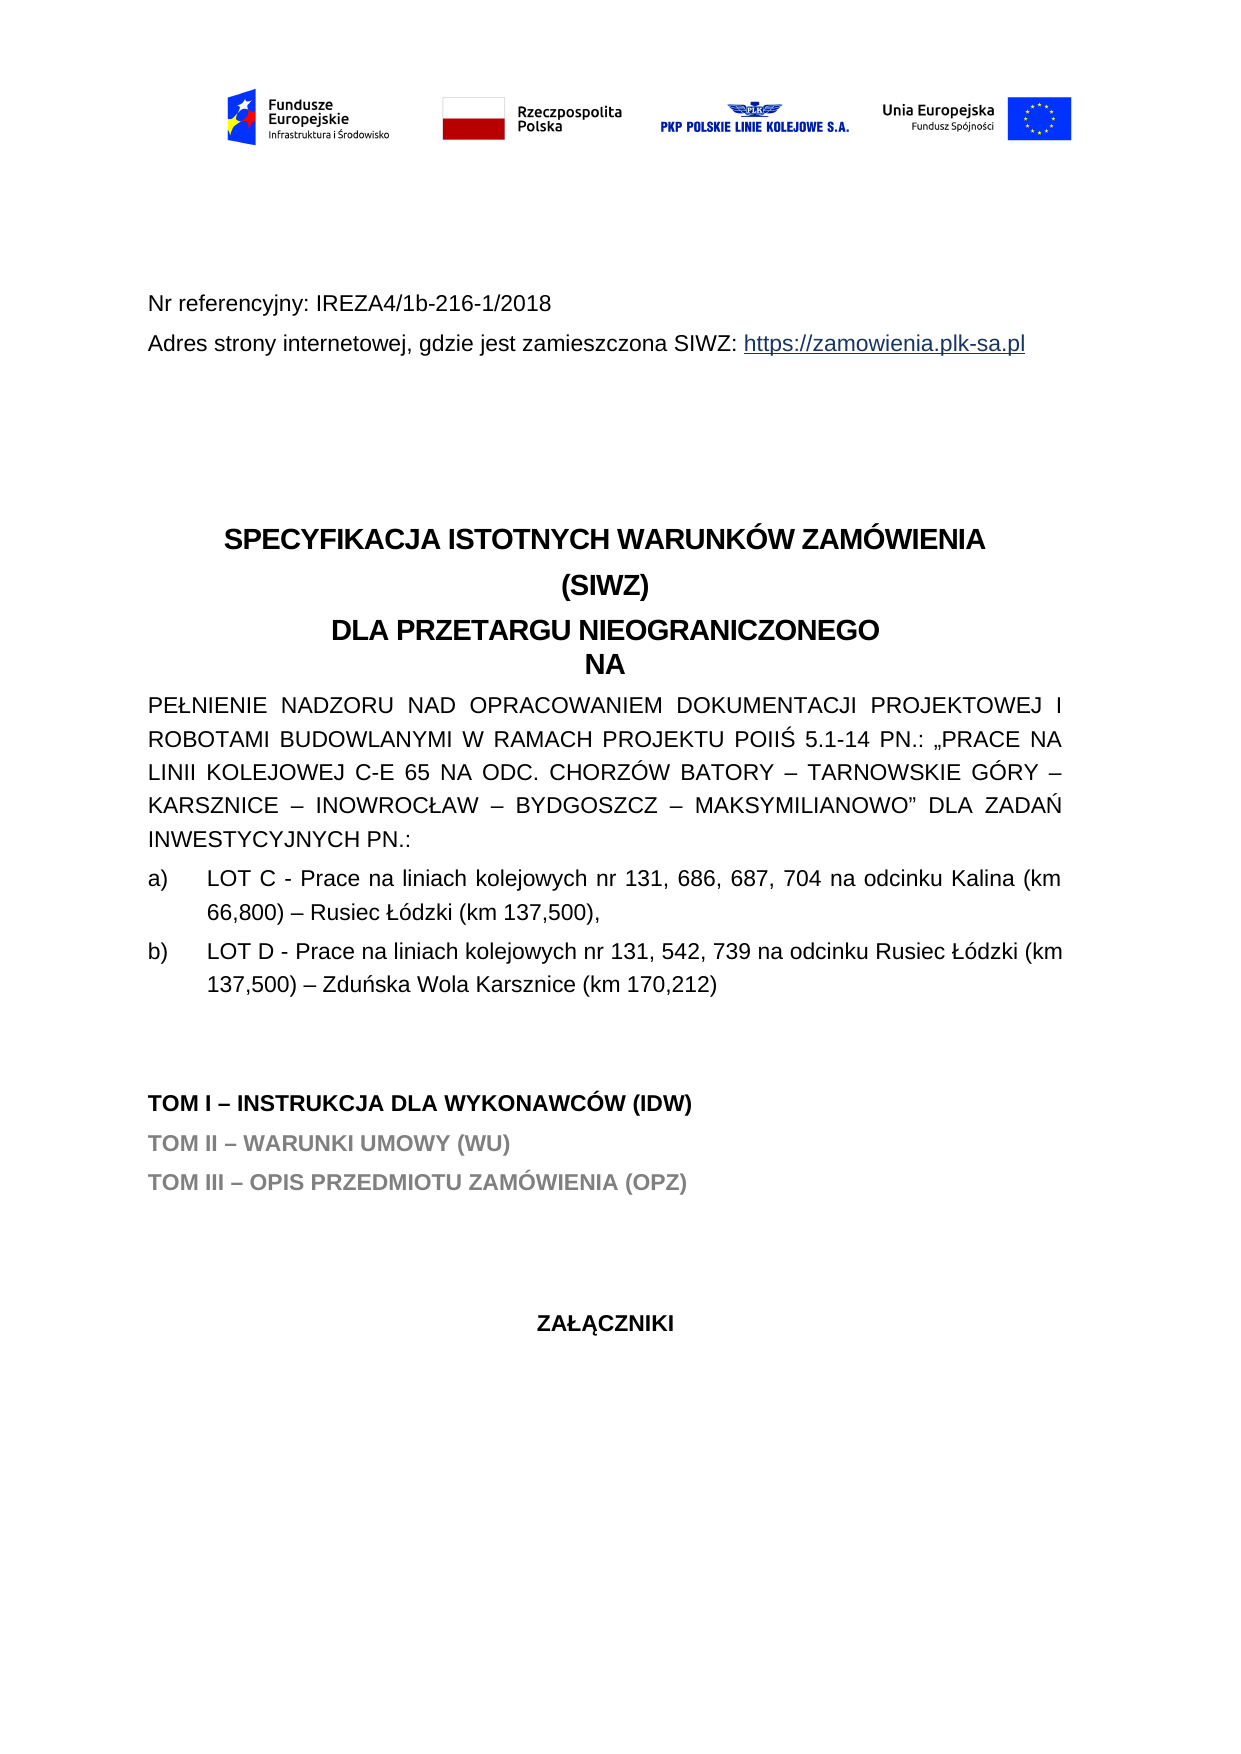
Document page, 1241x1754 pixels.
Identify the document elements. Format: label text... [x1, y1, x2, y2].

text Adres strony internetowej, gdzie jest zamieszczona SIWZ: https://zamowienia.plk-sa.pl [148, 324, 1063, 358]
text TOM I – INSTRUKCJA DLA WYKONAWCÓW (IDW) [148, 1085, 1063, 1118]
text (SIWZ) [148, 568, 1063, 602]
subtitle LOT C - Prace na liniach kolejowych nr 131, 686, 687, 704 na odcinku Kalina (km 66,800) – Rusiec Łódzki (km 137,500), [148, 860, 1063, 927]
text ZAŁĄCZNIKI [148, 1305, 1063, 1338]
subtitle PEŁNIENIE NADZORU NAD OPRACOWANIEM DOKUMENTACJI PROJEKTOWEJ I ROBOTAMI BUDOWLANYMI W RAMACH PROJEKTU POIIŚ 5.1-14 PN.: „PRACE NA LINII KOLEJOWEJ C-E 65 NA ODC. CHORZÓW BATORY – TARNOWSKIE GÓRY – KARSZNICE – INOWROCŁAW – BYDGOSZCZ – MAKSYMILIANOWO” DLA ZADAŃ INWESTYCYJNYCH PN.: [148, 687, 1063, 854]
text dla przetargu nieograniczonego Na [148, 614, 1063, 681]
text Nr referencyjny: IREZA4/1b-216-1/2018 [148, 285, 1063, 318]
text SPECYFIKACJA ISTOTNYCH WARUNKÓW ZAMÓWIENIA [148, 522, 1063, 556]
text TOM II – WARUNKI UMOWY (WU) [148, 1124, 1063, 1158]
text TOM III – OPIS PRZEDMIOTU ZAMÓWIENIA (OPZ) [148, 1164, 1063, 1197]
picture [192, 76, 1108, 160]
subtitle LOT D - Prace na liniach kolejowych nr 131, 542, 739 na odcinku Rusiec Łódzki (km 137,500) – Zduńska Wola Karsznice (km 170,212) [148, 933, 1063, 999]
